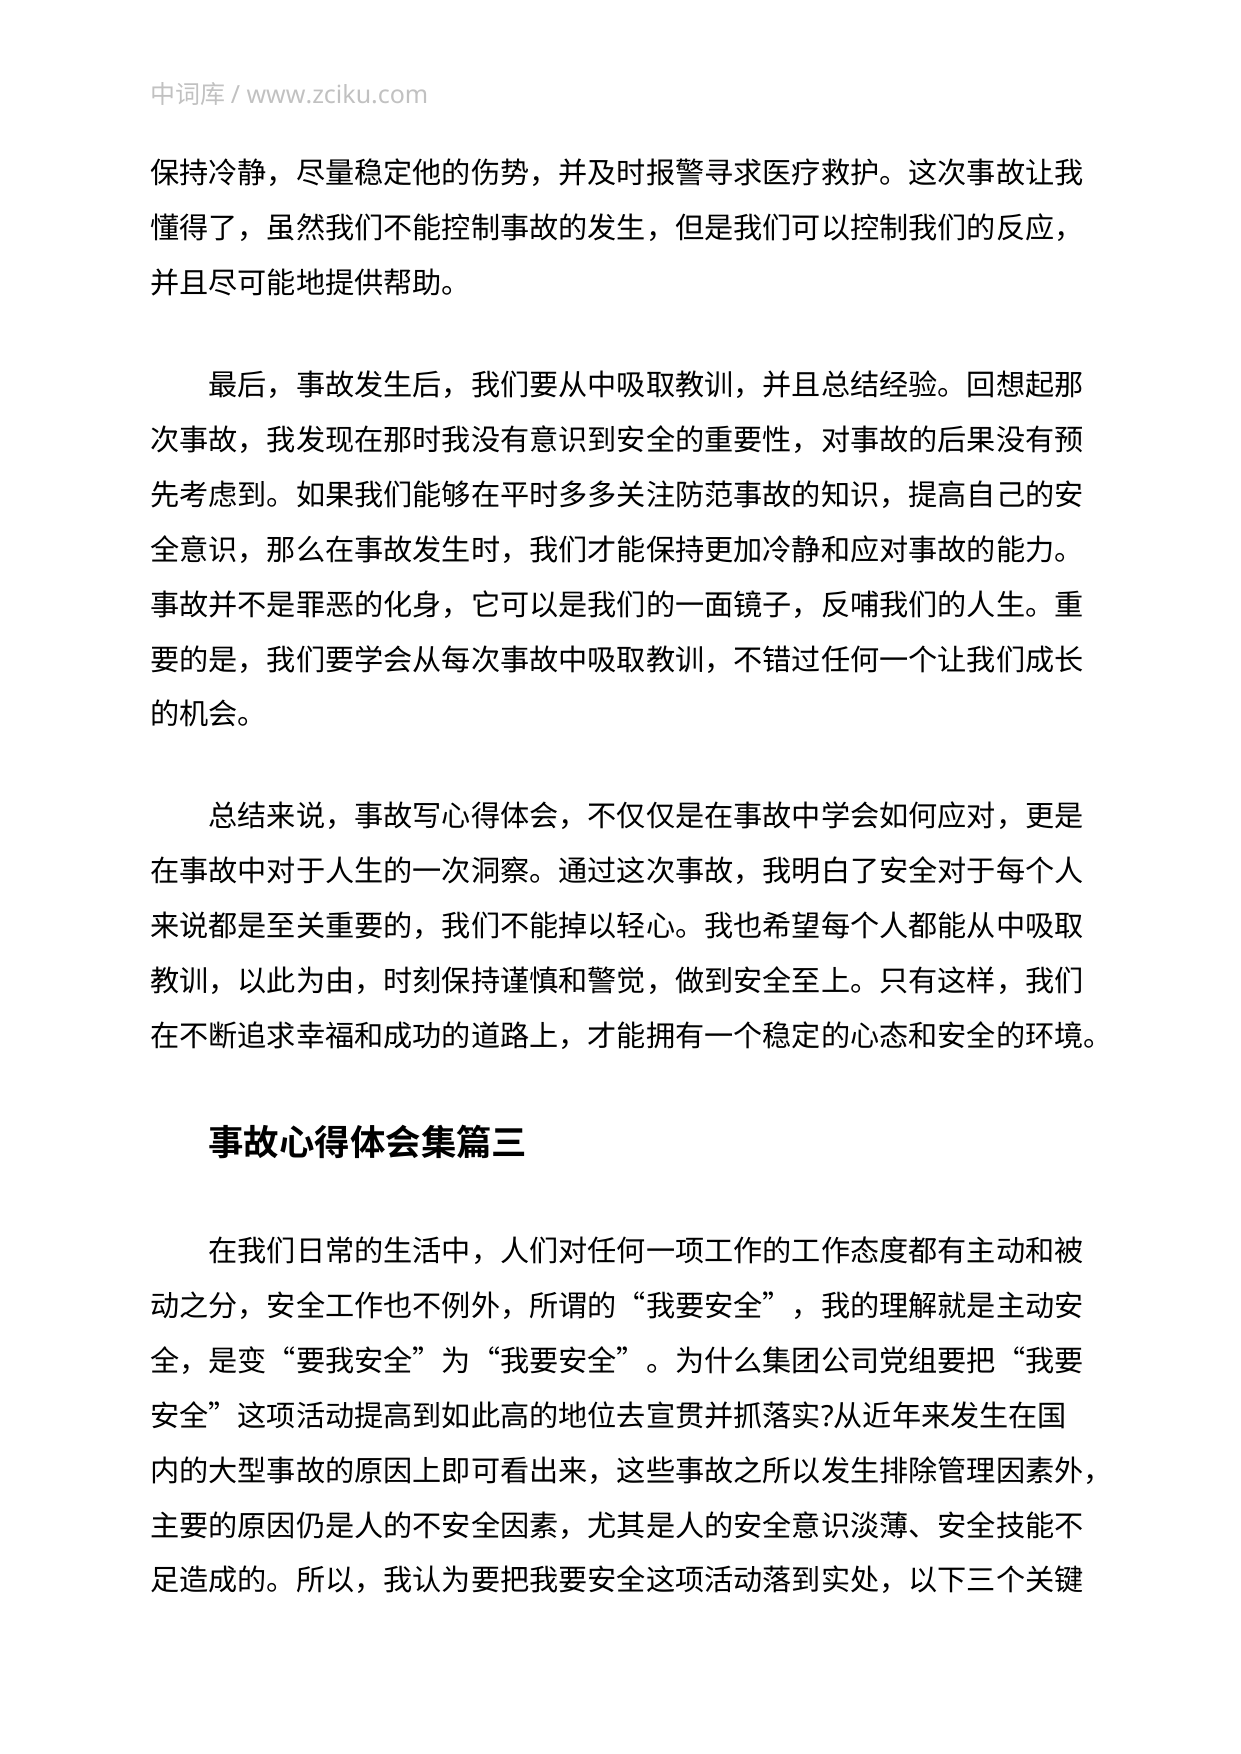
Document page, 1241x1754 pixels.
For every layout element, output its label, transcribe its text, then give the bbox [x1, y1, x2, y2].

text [150, 1227, 1090, 1599]
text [150, 150, 1090, 302]
text 总结来说，事故写心得体会，不仅仅是在事故中学会如何应对，更是在事故中对于人生的一次洞察。通过这次事故，我明白了安全对于每个人来说都是至关重要的，我们不能掉以轻心。我也希望每个人都能从中吸取教训，以此为由，时刻保持谨慎和警觉，做到安全至上。只有这样，我们在不断追求幸福和成功的道路上，才能拥有一个稳定的心态和安全的环境。 [150, 793, 1090, 1054]
text 最后，事故发生后，我们要从中吸取教训，并且总结经验。回想起那次事故，我发现在那时我没有意识到安全的重要性，对事故的后果没有预先考虑到。如果我们能够在平时多多关注防范事故的知识，提高自己的安全意识，那么在事故发生时，我们才能保持更加冷静和应对事故的能力。事故并不是罪恶的化身，它可以是我们的一面镜子，反哺我们的人生。重要的是，我们要学会从每次事故中吸取教训，不错过任何一个让我们成长的机会。 [150, 362, 1090, 733]
text 事故心得体会集篇三 [150, 1114, 1090, 1165]
